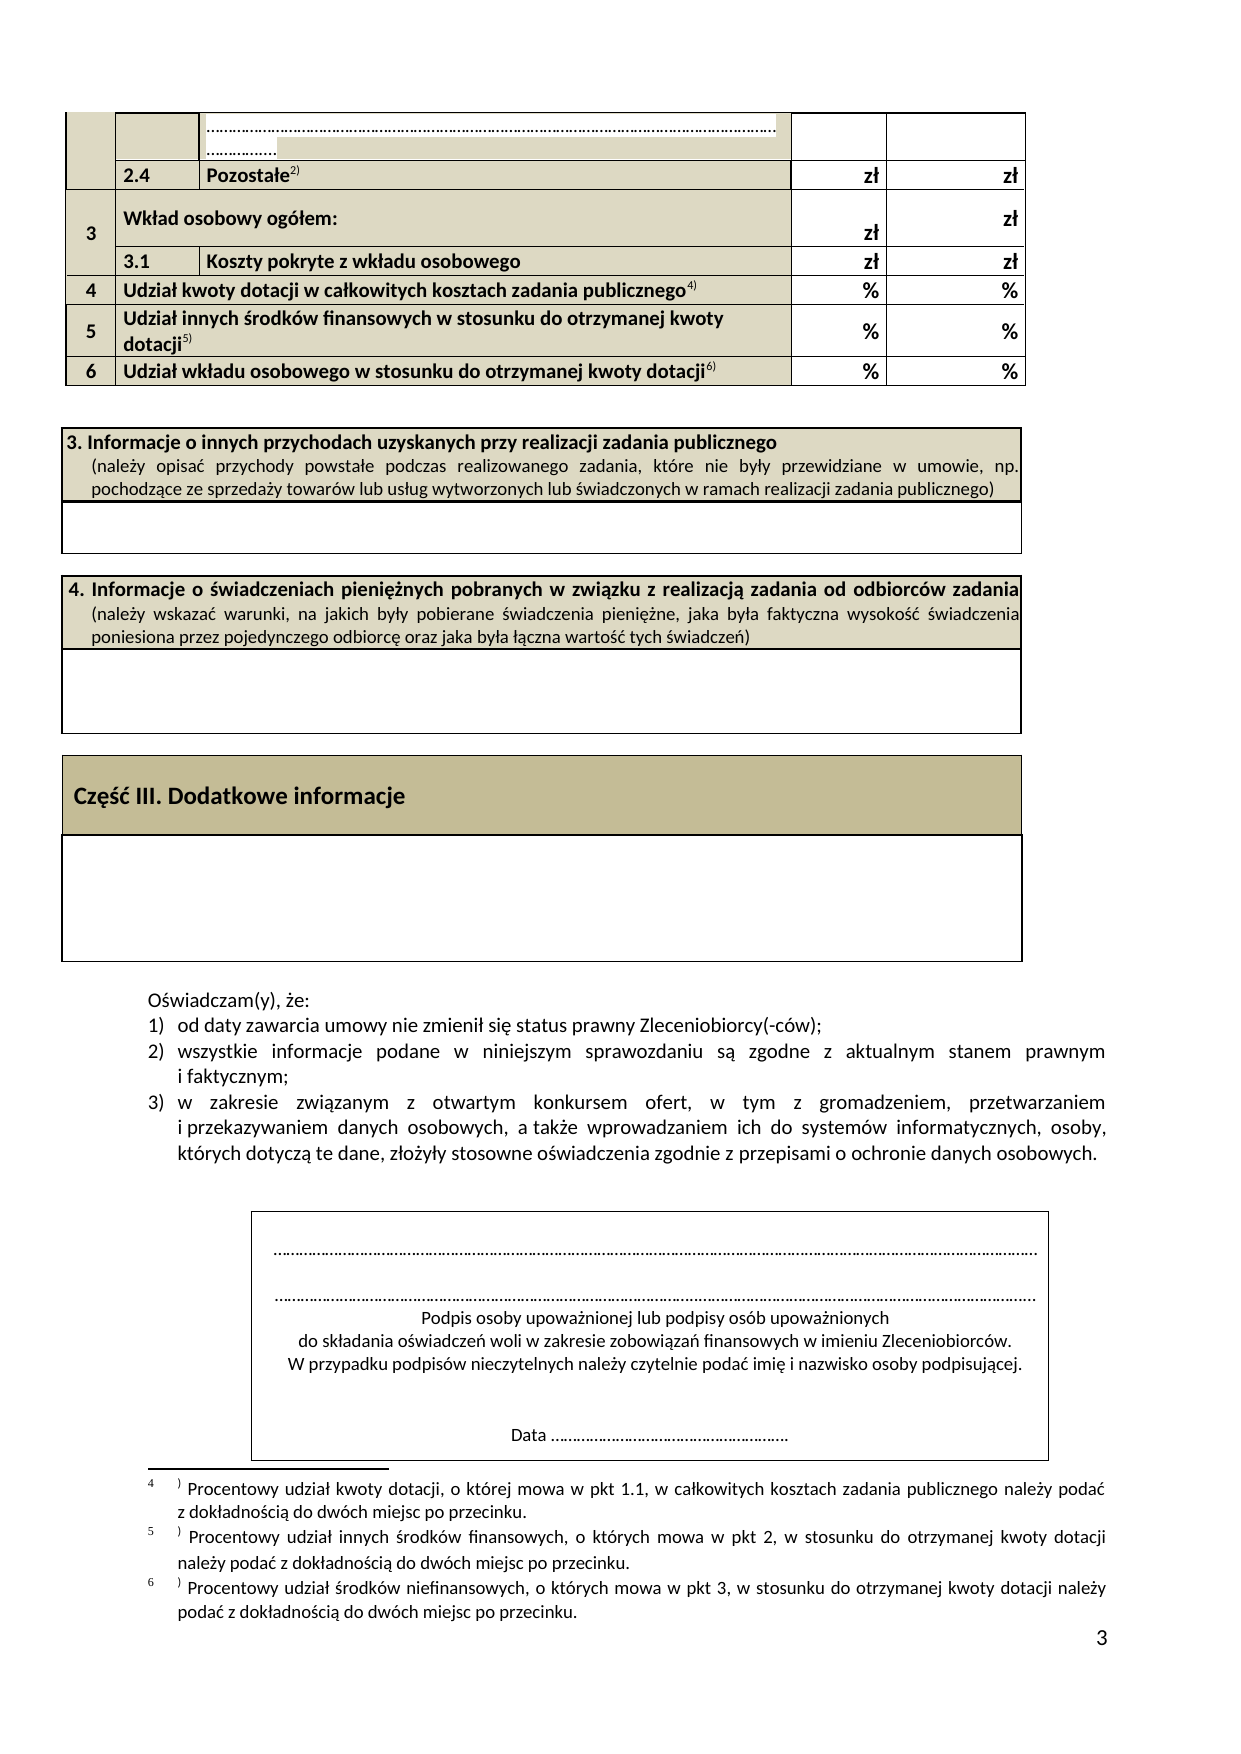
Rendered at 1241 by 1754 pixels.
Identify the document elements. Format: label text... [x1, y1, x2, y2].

table_cell [63, 503, 1021, 553]
table_cell [63, 836, 1021, 961]
table_cell % [792, 305, 886, 356]
table_cell % [792, 276, 886, 304]
table_cell 2.4 [116, 161, 199, 189]
table_cell 5 [67, 305, 115, 356]
table_cell zł [887, 189, 1025, 246]
table_cell % [792, 357, 886, 385]
table_cell zł [887, 246, 1025, 275]
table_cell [200, 113, 791, 159]
text Oświadczam(y), że: [148, 987, 1107, 1013]
table_cell 3 [66, 190, 115, 275]
table_cell zł [792, 190, 886, 246]
table_header 4. Informacje o świadczeniach pieniężnych pobranych w związku z realizacją zadania od odbiorców zadania (należy wskazać warunki, na jakich były pobierane świadczenia pieniężne, jaka była faktyczna wysokość świadczenia poniesiona przez pojedynczego odbiorcę oraz jaka była łączna wartość tych świadczeń) [63, 577, 1020, 648]
text 1) od daty zawarcia umowy nie zmienił się status prawny Zleceniobiorcy(-ców); [148, 1013, 1107, 1038]
table_cell 3.1 [116, 247, 199, 275]
text 3) w zakresie związanym z otwartym konkursem ofert, w tym z gromadzeniem, przetwarzaniem i przekazywaniem danych osobowych, a także wprowadzaniem ich do systemów informatycznych, osoby, których dotyczą te dane, złożyły stosowne oświadczenia zgodnie z przepisami o ochronie danych osobowych. [148, 1089, 1107, 1165]
table_cell Udział kwoty dotacji w całkowitych kosztach zadania publicznego) [116, 276, 791, 304]
table_cell % [887, 304, 1025, 356]
table_cell % [887, 357, 1025, 385]
table_cell Koszty pokryte z wkładu osobowego [200, 247, 791, 275]
table_cell zł [792, 161, 886, 189]
table_cell [63, 650, 1020, 733]
table_header …………………………………………………………………………………………………………………………………………………………… ……………………………………………………………………………………..…………………………………………………………………... Podpis osoby upoważnionej lub podpisy osób upoważnionych do składania oświadczeń woli w zakresie zobowiązań finansowych w imieniu Zleceniobiorców. W przypadku podpisów nieczytelnych należy czytelnie podać imię i nazwisko osoby podpisującej. Data ………………………………………………. [252, 1212, 1048, 1460]
table_cell Udział innych środków finansowych w stosunku do otrzymanej kwoty dotacji) [116, 305, 791, 356]
table_header 3. Informacje o innych przychodach uzyskanych przy realizacji zadania publicznego (należy opisać przychody powstałe podczas realizowanego zadania, które nie były przewidziane w umowie, np. pochodzące ze sprzedaży towarów lub usług wytworzonych lub świadczonych w ramach realizacji zadania publicznego) [63, 429, 1020, 500]
table_cell 6 [67, 357, 115, 385]
table_cell zł [792, 247, 886, 275]
text 2) wszystkie informacje podane w niniejszym sprawozdaniu są zgodne z aktualnym stanem prawnym i faktycznym; [148, 1038, 1107, 1089]
table_header Część III. Dodatkowe informacje [63, 756, 1021, 834]
table_cell % [887, 275, 1025, 304]
table_cell Pozostałe2) [200, 161, 790, 189]
table_cell zł [887, 161, 1025, 189]
table_cell Wkład osobowy ogółem: [116, 190, 791, 246]
table_cell 4 [66, 276, 115, 304]
table_cell Udział wkładu osobowego w stosunku do otrzymanej kwoty dotacji) [116, 357, 791, 385]
